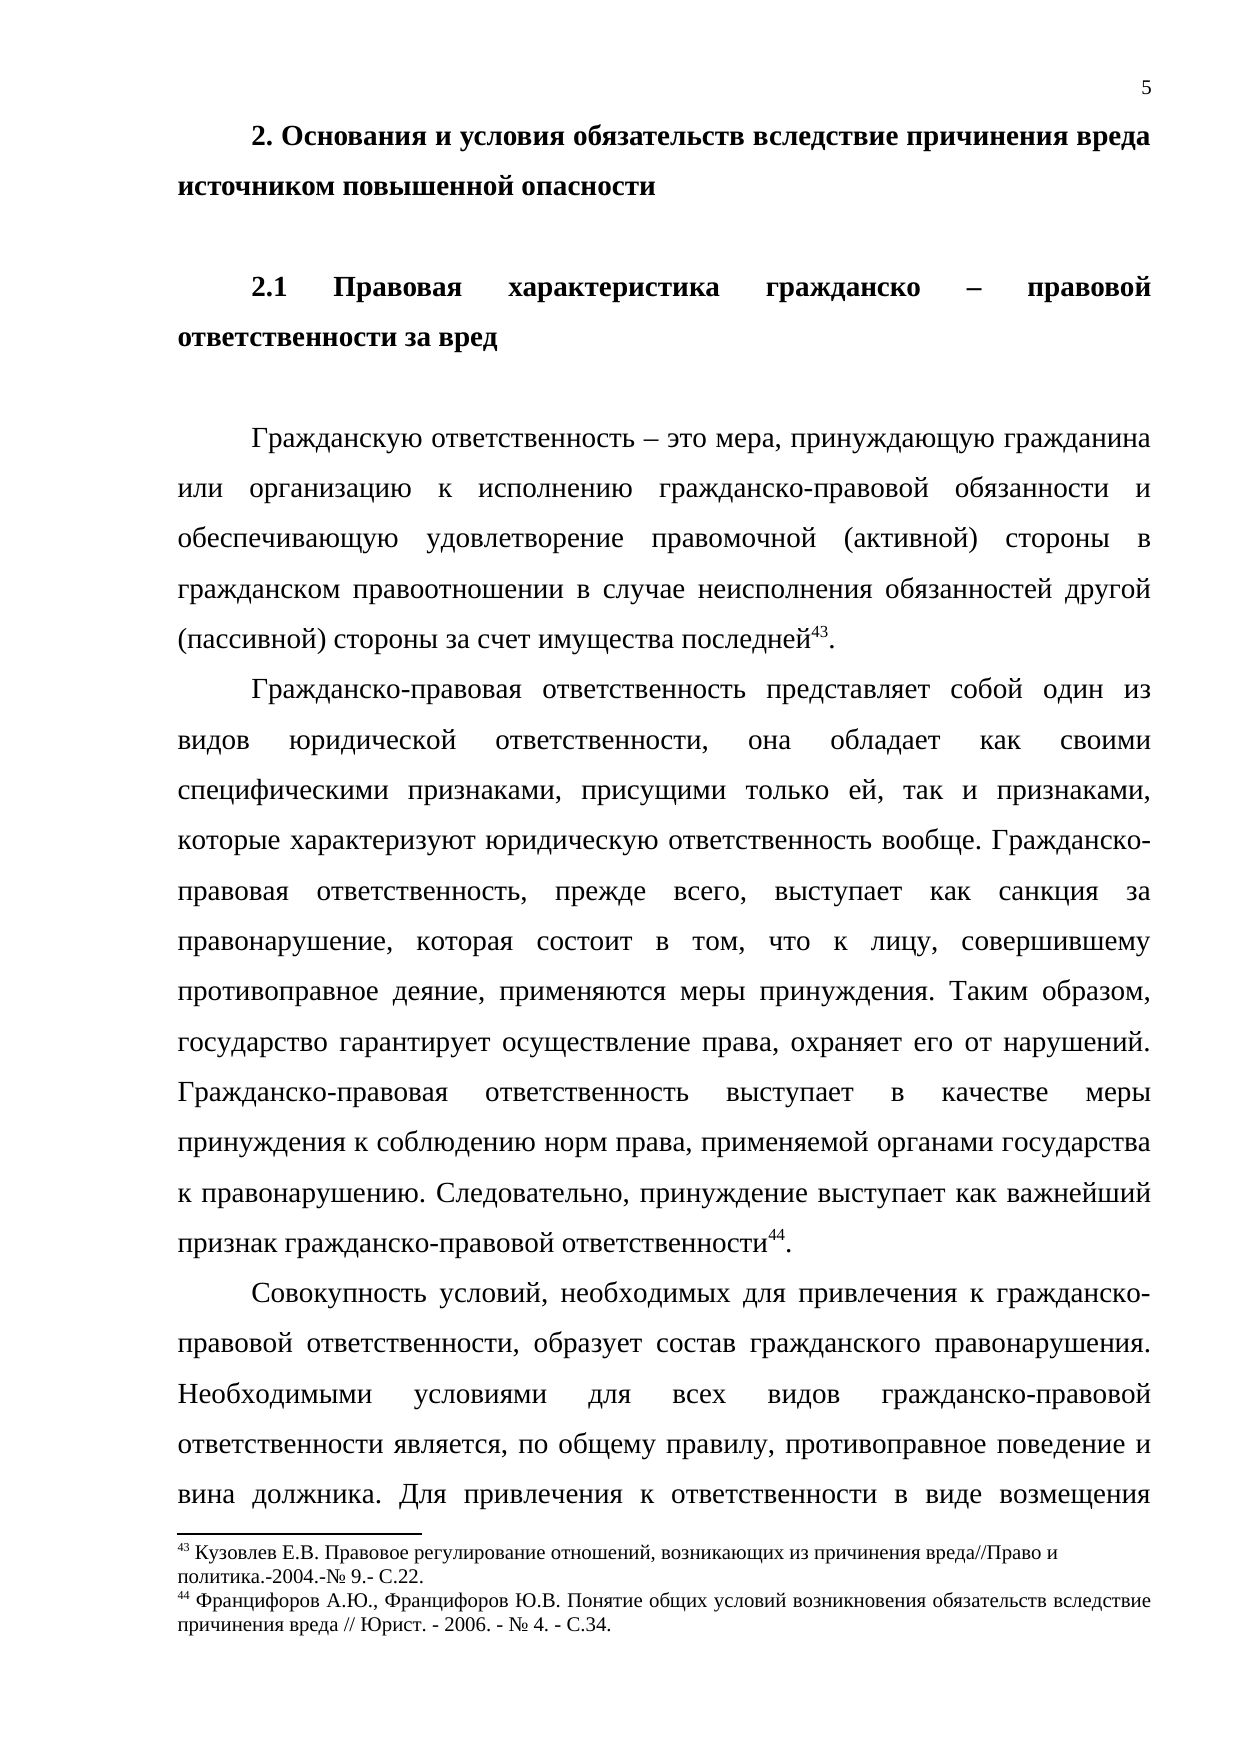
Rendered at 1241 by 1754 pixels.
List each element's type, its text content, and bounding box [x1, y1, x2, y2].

subtitle 2. Основания и условия обязательств вследствие причинения вреда источником повышенной опасности [177, 118, 1152, 202]
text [177, 1275, 1152, 1510]
text Гражданскую ответственность – это мера, принуждающую гражданина или организацию к исполнению гражданско-правовой обязанности и обеспечивающую удовлетворение правомочной (активной) стороны в гражданском правоотношении в случае неисполнения обязанностей другой (пассивной) стороны за счет имущества последней. [177, 420, 1152, 655]
text Гражданско-правовая ответственность представляет собой один из видов юридической ответственности, она обладает как своими специфическими признаками, присущими только ей, так и признаками, которые характеризуют юридическую ответственность вообще. Гражданско-правовая ответственность, прежде всего, выступает как санкция за правонарушение, которая состоит в том, что к лицу, совершившему противоправное деяние, применяются меры принуждения. Таким образом, государство гарантирует осуществление права, охраняет его от нарушений. Гражданско-правовая ответственность выступает в качестве меры принуждения к соблюдению норм права, применяемой органами государства к правонарушению. Следовательно, принуждение выступает как важнейший признак гражданско-правовой ответственности. [177, 672, 1152, 1258]
subtitle 2.1 Правовая характеристика гражданско – правовой ответственности за вред [177, 269, 1152, 353]
